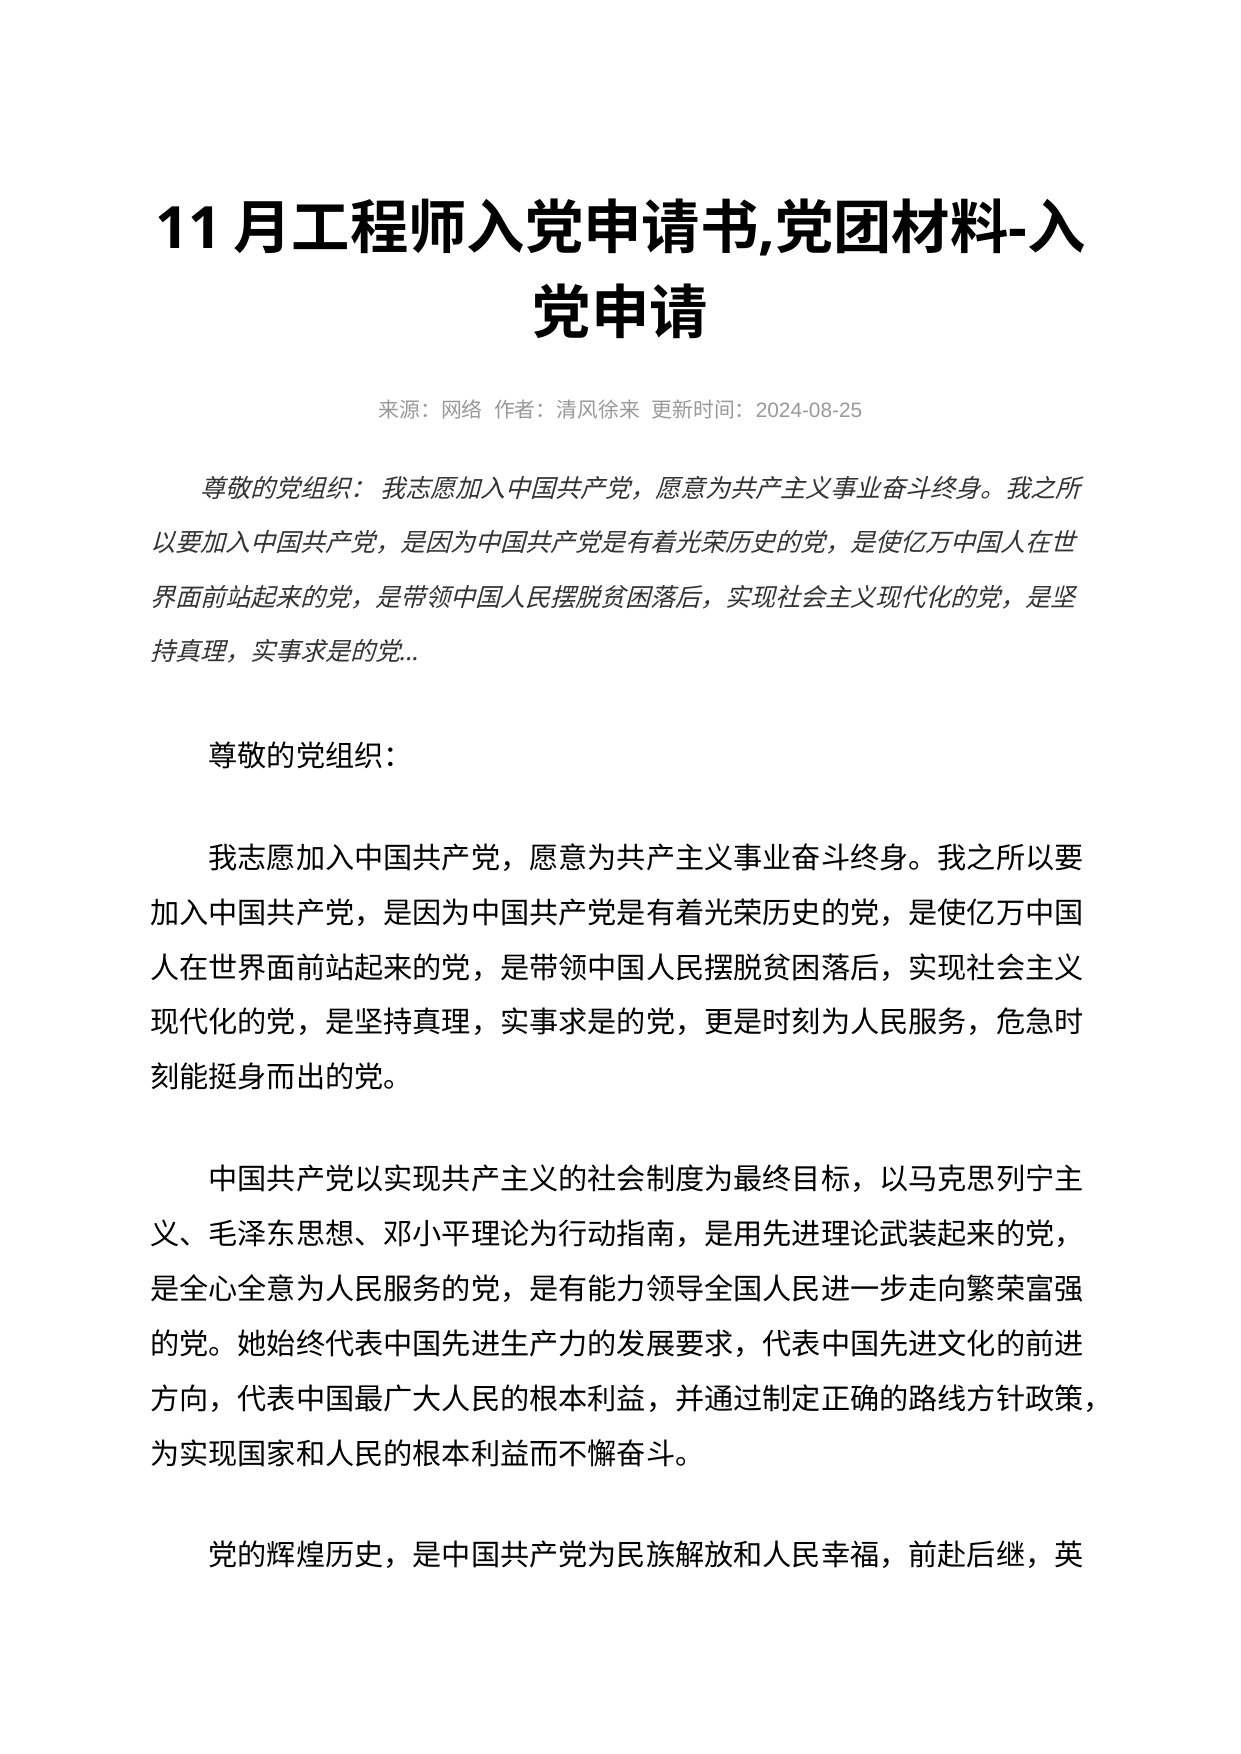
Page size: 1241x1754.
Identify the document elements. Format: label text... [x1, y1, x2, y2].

text 来源：网络 作者：清风徐来 更新时间：2024-08-25 [150, 397, 1090, 421]
subtitle 11月工程师入党申请书,党团材料-入党申请 [150, 181, 1090, 351]
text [150, 1532, 1090, 1574]
text 中国共产党以实现共产主义的社会制度为最终目标，以马克思列宁主义、毛泽东思想、邓小平理论为行动指南，是用先进理论武装起来的党，是全心全意为人民服务的党，是有能力领导全国人民进一步走向繁荣富强的党。她始终代表中国先进生产力的发展要求，代表中国先进文化的前进方向，代表中国最广大人民的根本利益，并通过制定正确的路线方针政策，为实现国家和人民的根本利益而不懈奋斗。 [150, 1156, 1090, 1472]
text 尊敬的党组织： [150, 733, 1090, 775]
text 尊敬的党组织： 我志愿加入中国共产党，愿意为共产主义事业奋斗终身。我之所以要加入中国共产党，是因为中国共产党是有着光荣历史的党，是使亿万中国人在世界面前站起来的党，是带领中国人民摆脱贫困落后，实现社会主义现代化的党，是坚持真理，实事求是的党... [150, 468, 1090, 668]
text 我志愿加入中国共产党，愿意为共产主义事业奋斗终身。我之所以要加入中国共产党，是因为中国共产党是有着光荣历史的党，是使亿万中国人在世界面前站起来的党，是带领中国人民摆脱贫困落后，实现社会主义现代化的党，是坚持真理，实事求是的党，更是时刻为人民服务，危急时刻能挺身而出的党。 [150, 834, 1090, 1096]
